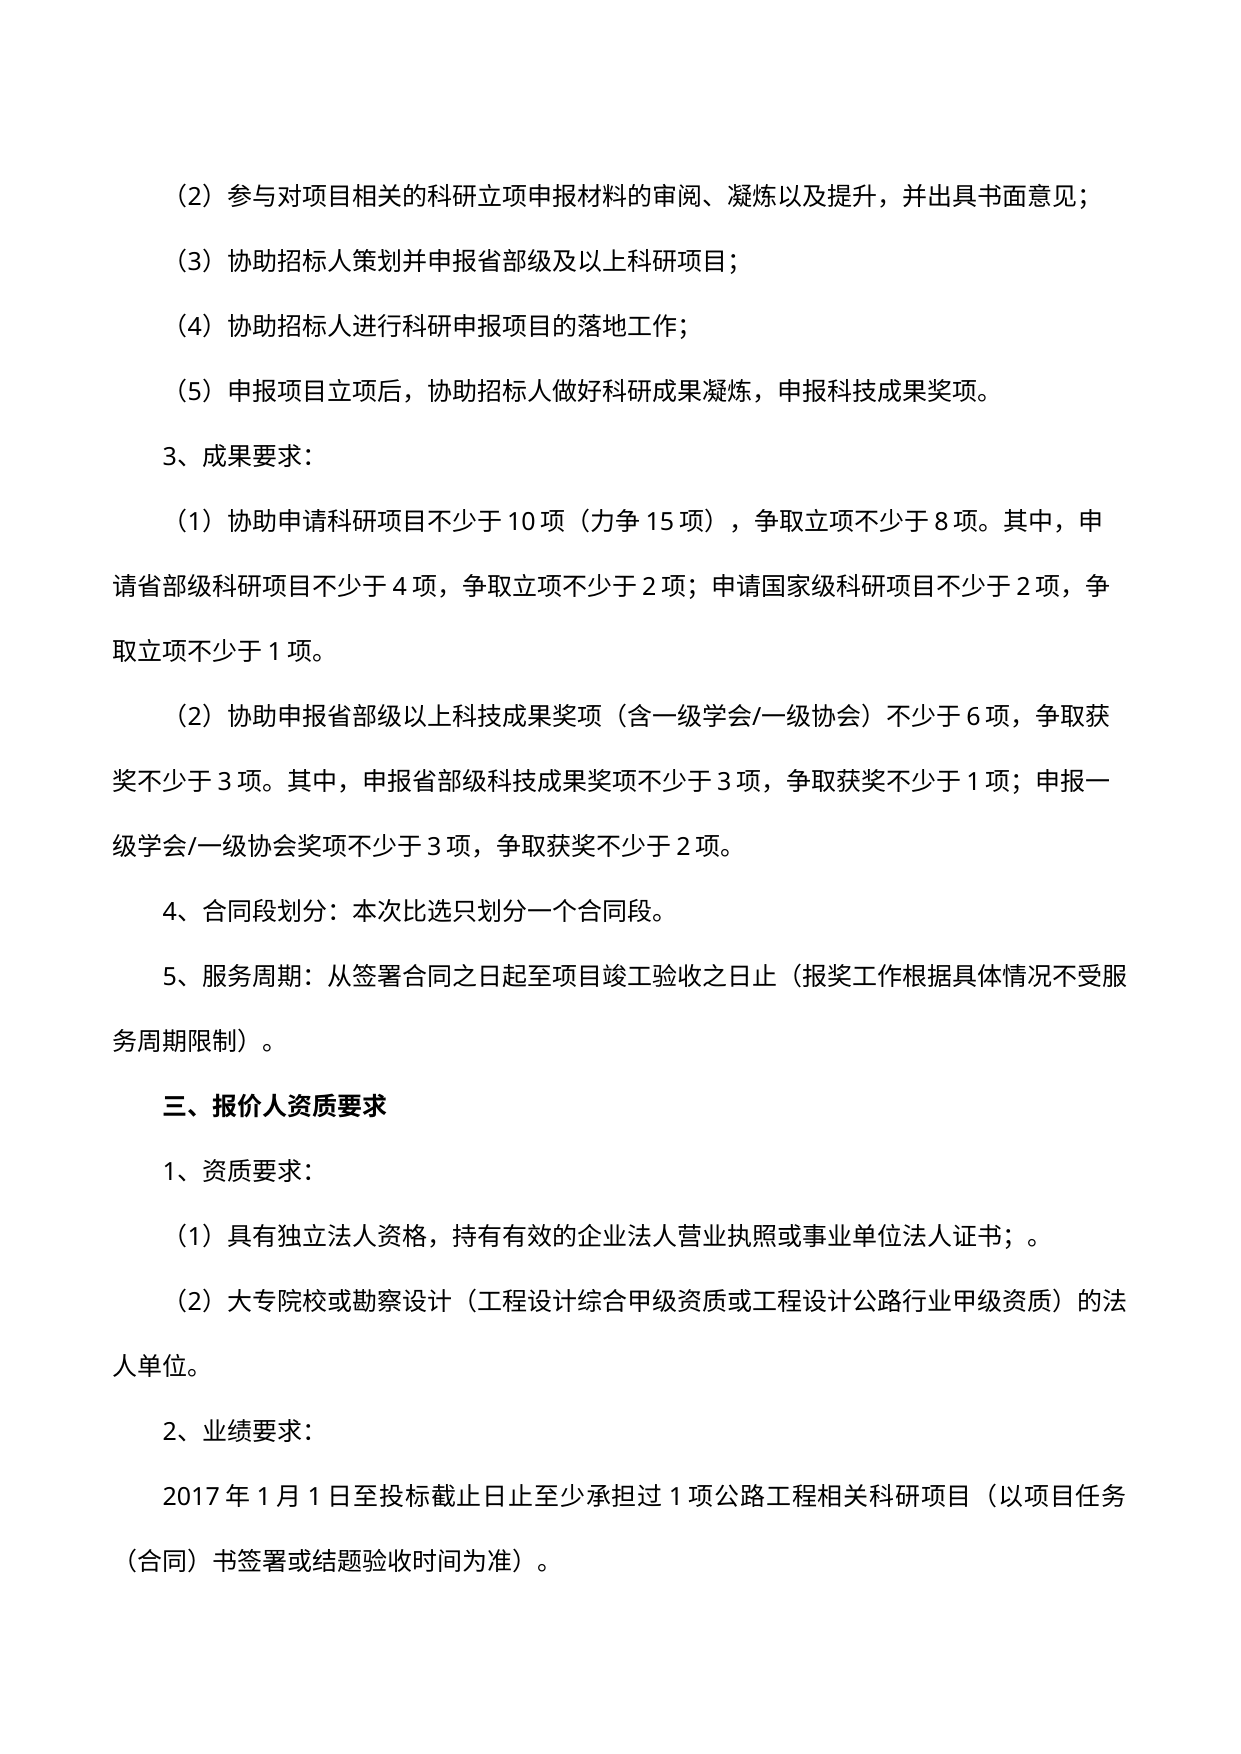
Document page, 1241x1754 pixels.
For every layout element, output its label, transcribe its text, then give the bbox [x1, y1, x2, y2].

list （3）协助招标人策划并申报省部级及以上科研项目； [112, 227, 1128, 292]
text 1、资质要求： [112, 1137, 1128, 1202]
list （4）协助招标人进行科研申报项目的落地工作； [112, 292, 1128, 357]
text 5、服务周期：从签署合同之日起至项目竣工验收之日止（报奖工作根据具体情况不受服务周期限制）。 [112, 942, 1128, 1072]
list （2）协助申报省部级以上科技成果奖项（含一级学会/一级协会）不少于6项，争取获奖不少于3项。其中，申报省部级科技成果奖项不少于3项，争取获奖不少于1项；申报一级学会/一级协会奖项不少于3项，争取获奖不少于2项。 [112, 682, 1128, 877]
text 2、业绩要求： [112, 1397, 1128, 1462]
text （2）大专院校或勘察设计（工程设计综合甲级资质或工程设计公路行业甲级资质）的法人单位。 [112, 1267, 1128, 1397]
list （5）申报项目立项后，协助招标人做好科研成果凝炼，申报科技成果奖项。 [112, 357, 1128, 422]
list （1）协助申请科研项目不少于10项（力争15项），争取立项不少于8项。其中，申请省部级科研项目不少于4项，争取立项不少于2项；申请国家级科研项目不少于2项，争取立项不少于1项。 [112, 487, 1128, 682]
text 4、合同段划分：本次比选只划分一个合同段。 [112, 877, 1128, 942]
list 3、成果要求： [112, 422, 1128, 487]
text 三、报价人资质要求 [112, 1072, 1128, 1137]
text 2017年1月1日至投标截止日止至少承担过1项公路工程相关科研项目（以项目任务（合同）书签署或结题验收时间为准）。 [112, 1462, 1128, 1592]
text （1）具有独立法人资格，持有有效的企业法人营业执照或事业单位法人证书；。 [112, 1202, 1128, 1267]
list （2）参与对项目相关的科研立项申报材料的审阅、凝炼以及提升，并出具书面意见； [112, 162, 1128, 227]
